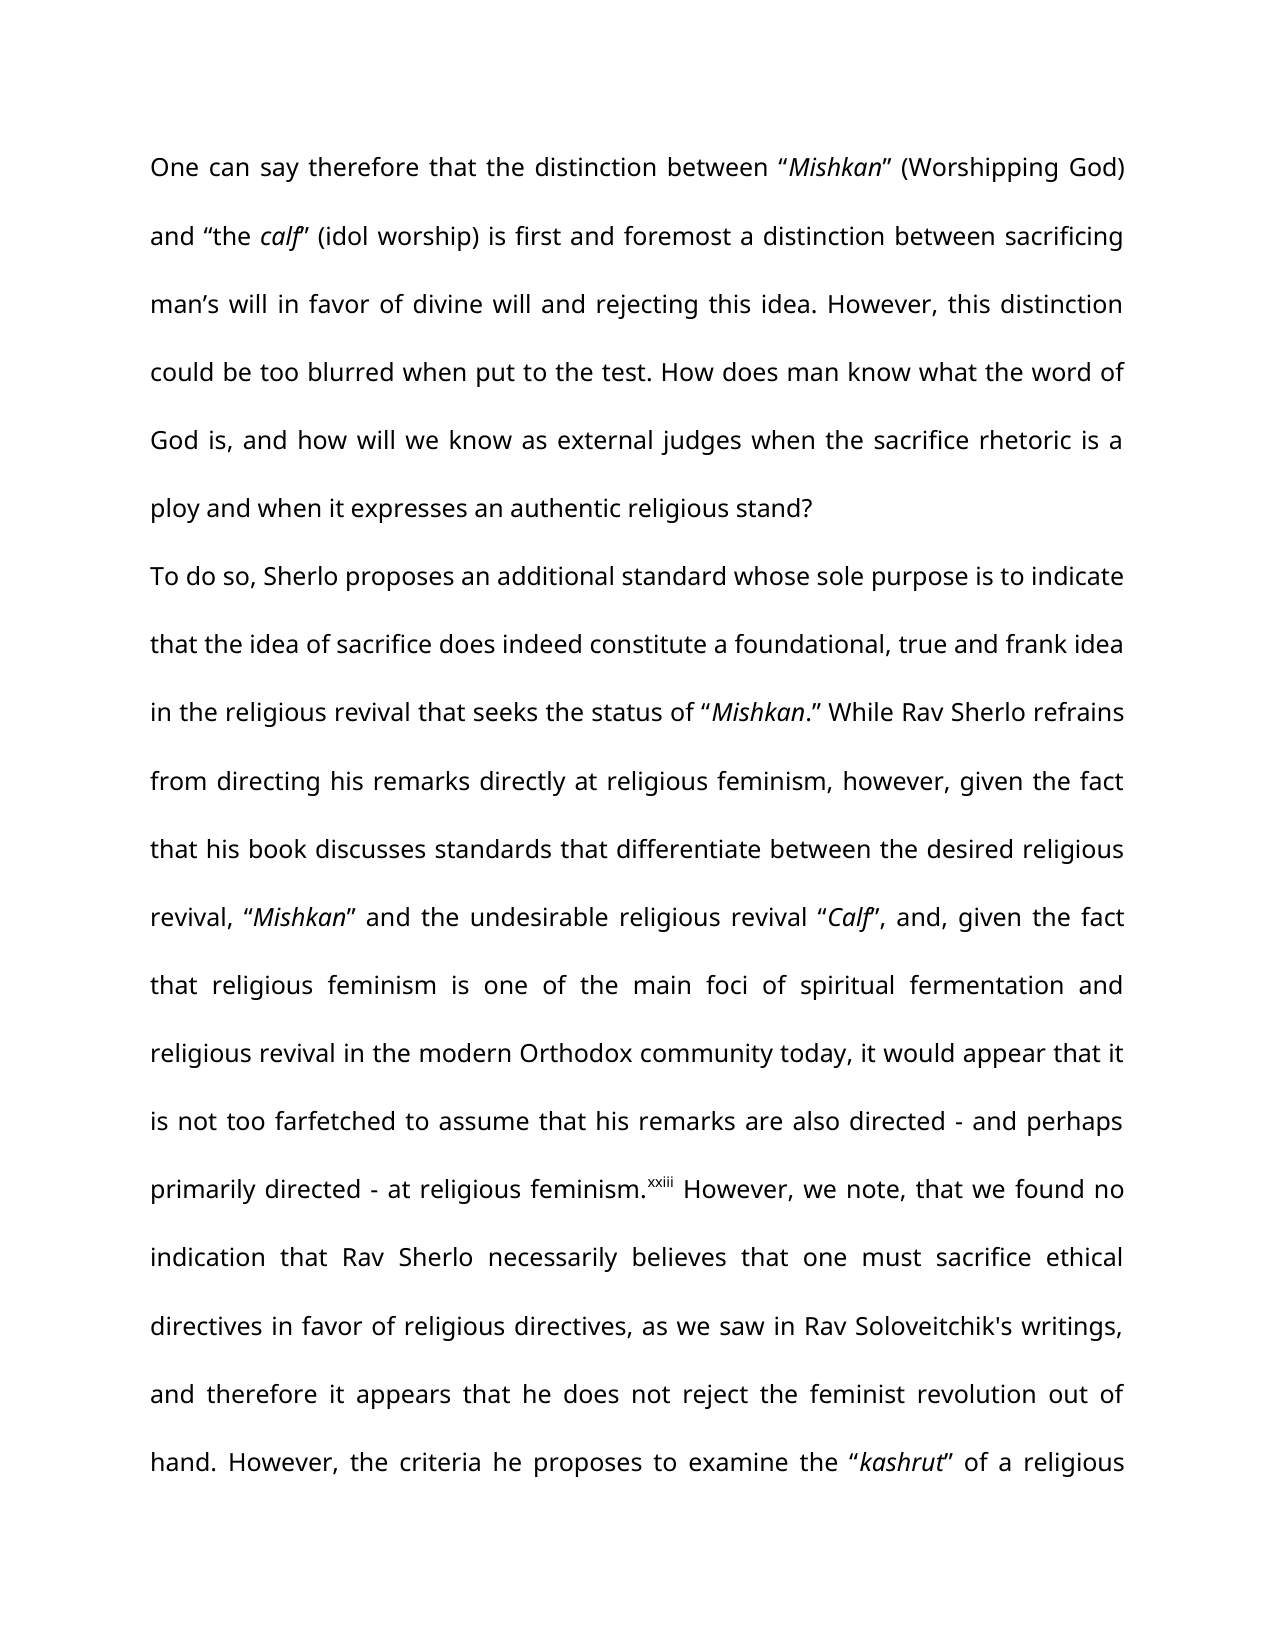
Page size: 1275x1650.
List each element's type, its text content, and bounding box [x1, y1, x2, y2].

text One can say therefore that the distinction between “Mishkan” (Worshipping God) and “the calf” (idol worship) is first and foremost a distinction between sacrificing man’s will in favor of divine will and rejecting this idea. However, this distinction could be too blurred when put to the test. How does man know what the word of God is, and how will we know as external judges when the sacrifice rhetoric is a ploy and when it expresses an authentic religious stand? [150, 150, 1125, 525]
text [150, 559, 1125, 1478]
